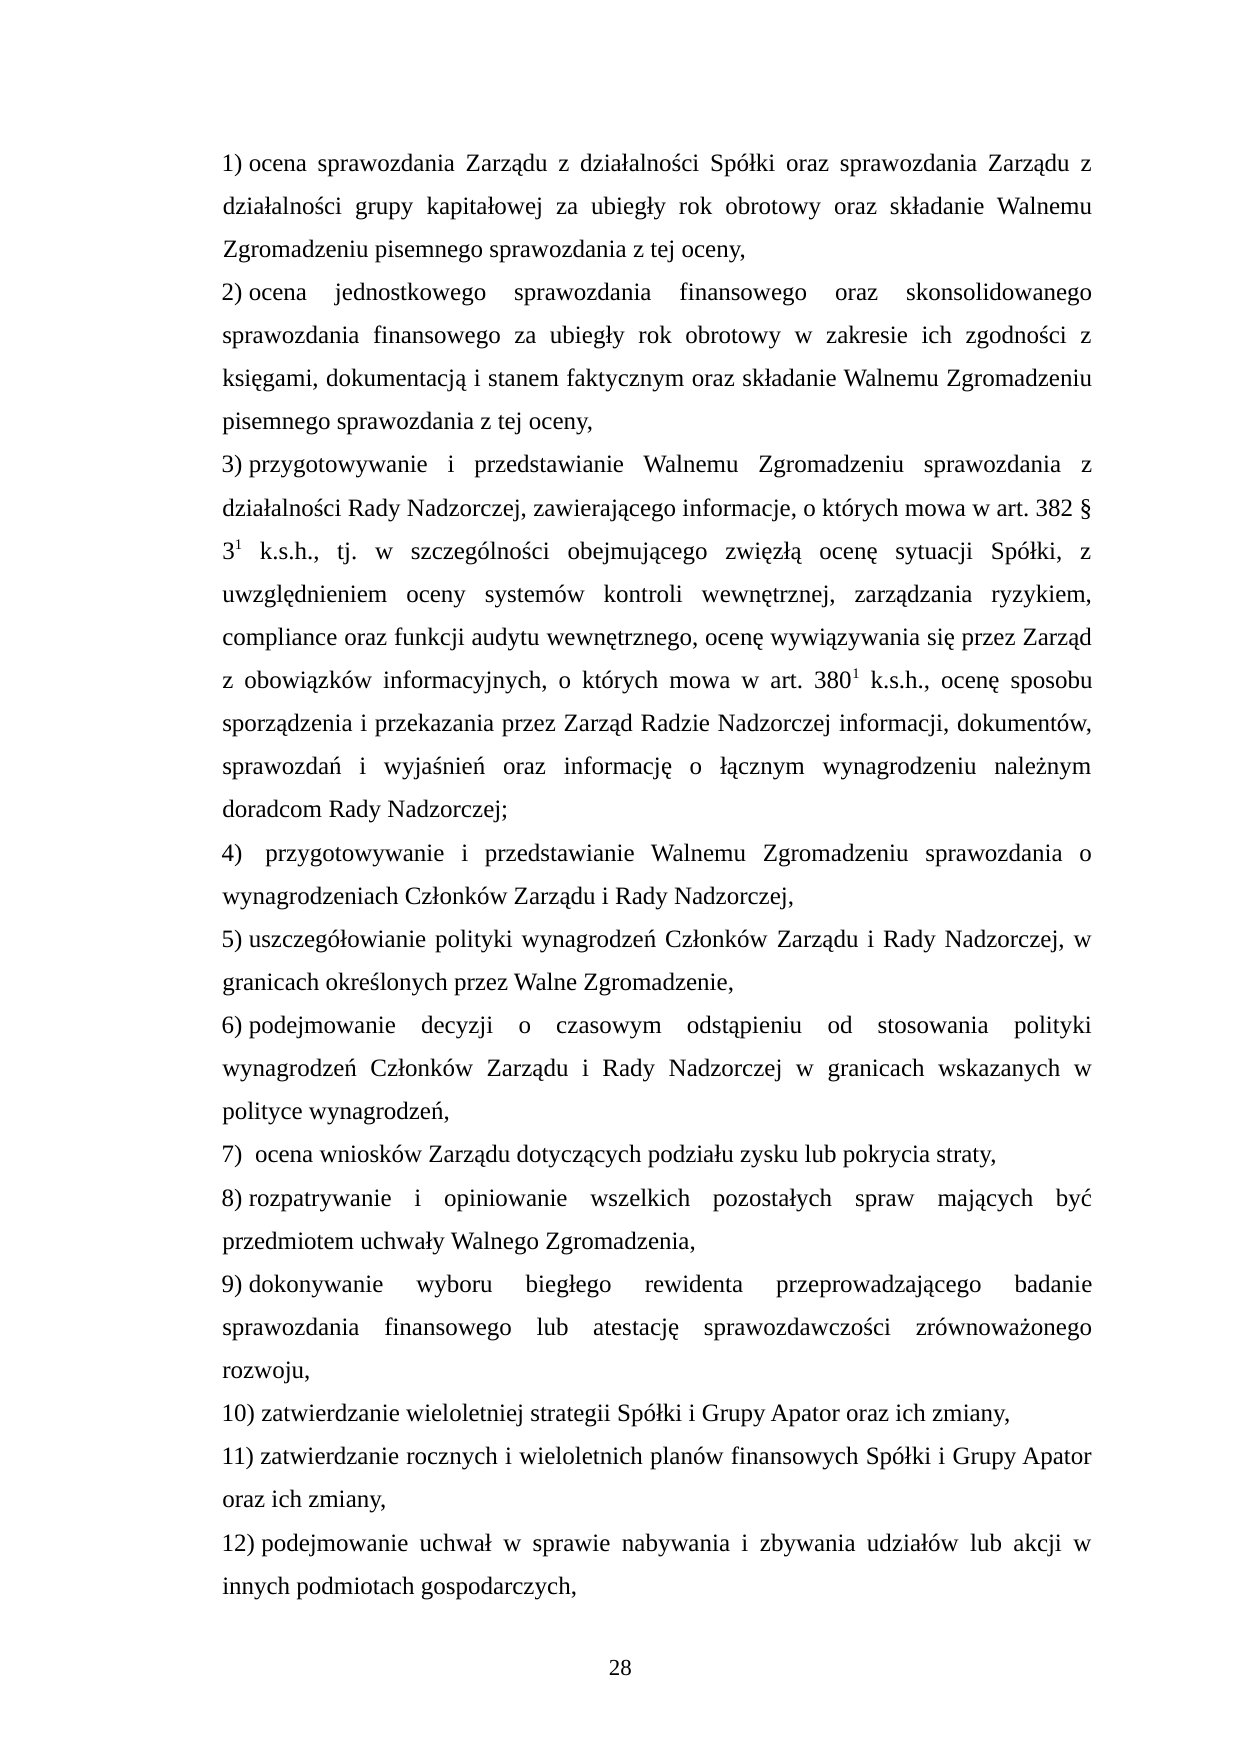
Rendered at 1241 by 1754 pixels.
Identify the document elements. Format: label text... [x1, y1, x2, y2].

list zatwierdzanie rocznych i wieloletnich planów finansowych Spółki i Grupy Apator oraz ich zmiany, [221, 1441, 1093, 1513]
list rozpatrywanie i opiniowanie wszelkich pozostałych spraw mających być przedmiotem uchwały Walnego Zgromadzenia, [221, 1183, 1093, 1254]
list podejmowanie uchwał w sprawie nabywania i zbywania udziałów lub akcji w innych podmiotach gospodarczych, [221, 1528, 1093, 1599]
list ocena wniosków Zarządu dotyczących podziału zysku lub pokrycia straty, [221, 1139, 1093, 1168]
list podejmowanie decyzji o czasowym odstąpieniu od stosowania polityki wynagrodzeń Członków Zarządu i Rady Nadzorczej w granicach wskazanych w polityce wynagrodzeń, [221, 1010, 1093, 1125]
list dokonywanie wyboru biegłego rewidenta przeprowadzającego badanie sprawozdania finansowego lub atestację sprawozdawczości zrównoważonego rozwoju, [221, 1269, 1093, 1384]
list uszczegółowianie polityki wynagrodzeń Członków Zarządu i Rady Nadzorczej, w granicach określonych przez Walne Zgromadzenie, [221, 924, 1093, 996]
list ocena jednostkowego sprawozdania finansowego oraz skonsolidowanego sprawozdania finansowego za ubiegły rok obrotowy w zakresie ich zgodności z księgami, dokumentacją i stanem faktycznym oraz składanie Walnemu Zgromadzeniu pisemnego sprawozdania z tej oceny, [221, 277, 1093, 435]
list przygotowywanie i przedstawianie Walnemu Zgromadzeniu sprawozdania z działalności Rady Nadzorczej, zawierającego informacje, o których mowa w art. 382 § 31 k.s.h., tj. w szczególności obejmującego zwięzłą ocenę sytuacji Spółki, z uwzględnieniem oceny systemów kontroli wewnętrznej, zarządzania ryzykiem, compliance oraz funkcji audytu wewnętrznego, ocenę wywiązywania się przez Zarząd z obowiązków informacyjnych, o których mowa w art. 3801 k.s.h., ocenę sposobu sporządzenia i przekazania przez Zarząd Radzie Nadzorczej informacji, dokumentów, sprawozdań i wyjaśnień oraz informację o łącznym wynagrodzeniu należnym doradcom Rady Nadzorczej; [221, 449, 1093, 823]
list ocena sprawozdania Zarządu z działalności Spółki oraz sprawozdania Zarządu z działalności grupy kapitałowej za ubiegły rok obrotowy oraz składanie Walnemu Zgromadzeniu pisemnego sprawozdania z tej oceny, [221, 148, 1093, 263]
list zatwierdzanie wieloletniej strategii Spółki i Grupy Apator oraz ich zmiany, [221, 1398, 1093, 1427]
list przygotowywanie i przedstawianie Walnemu Zgromadzeniu sprawozdania o wynagrodzeniach Członków Zarządu i Rady Nadzorczej, [221, 838, 1093, 909]
